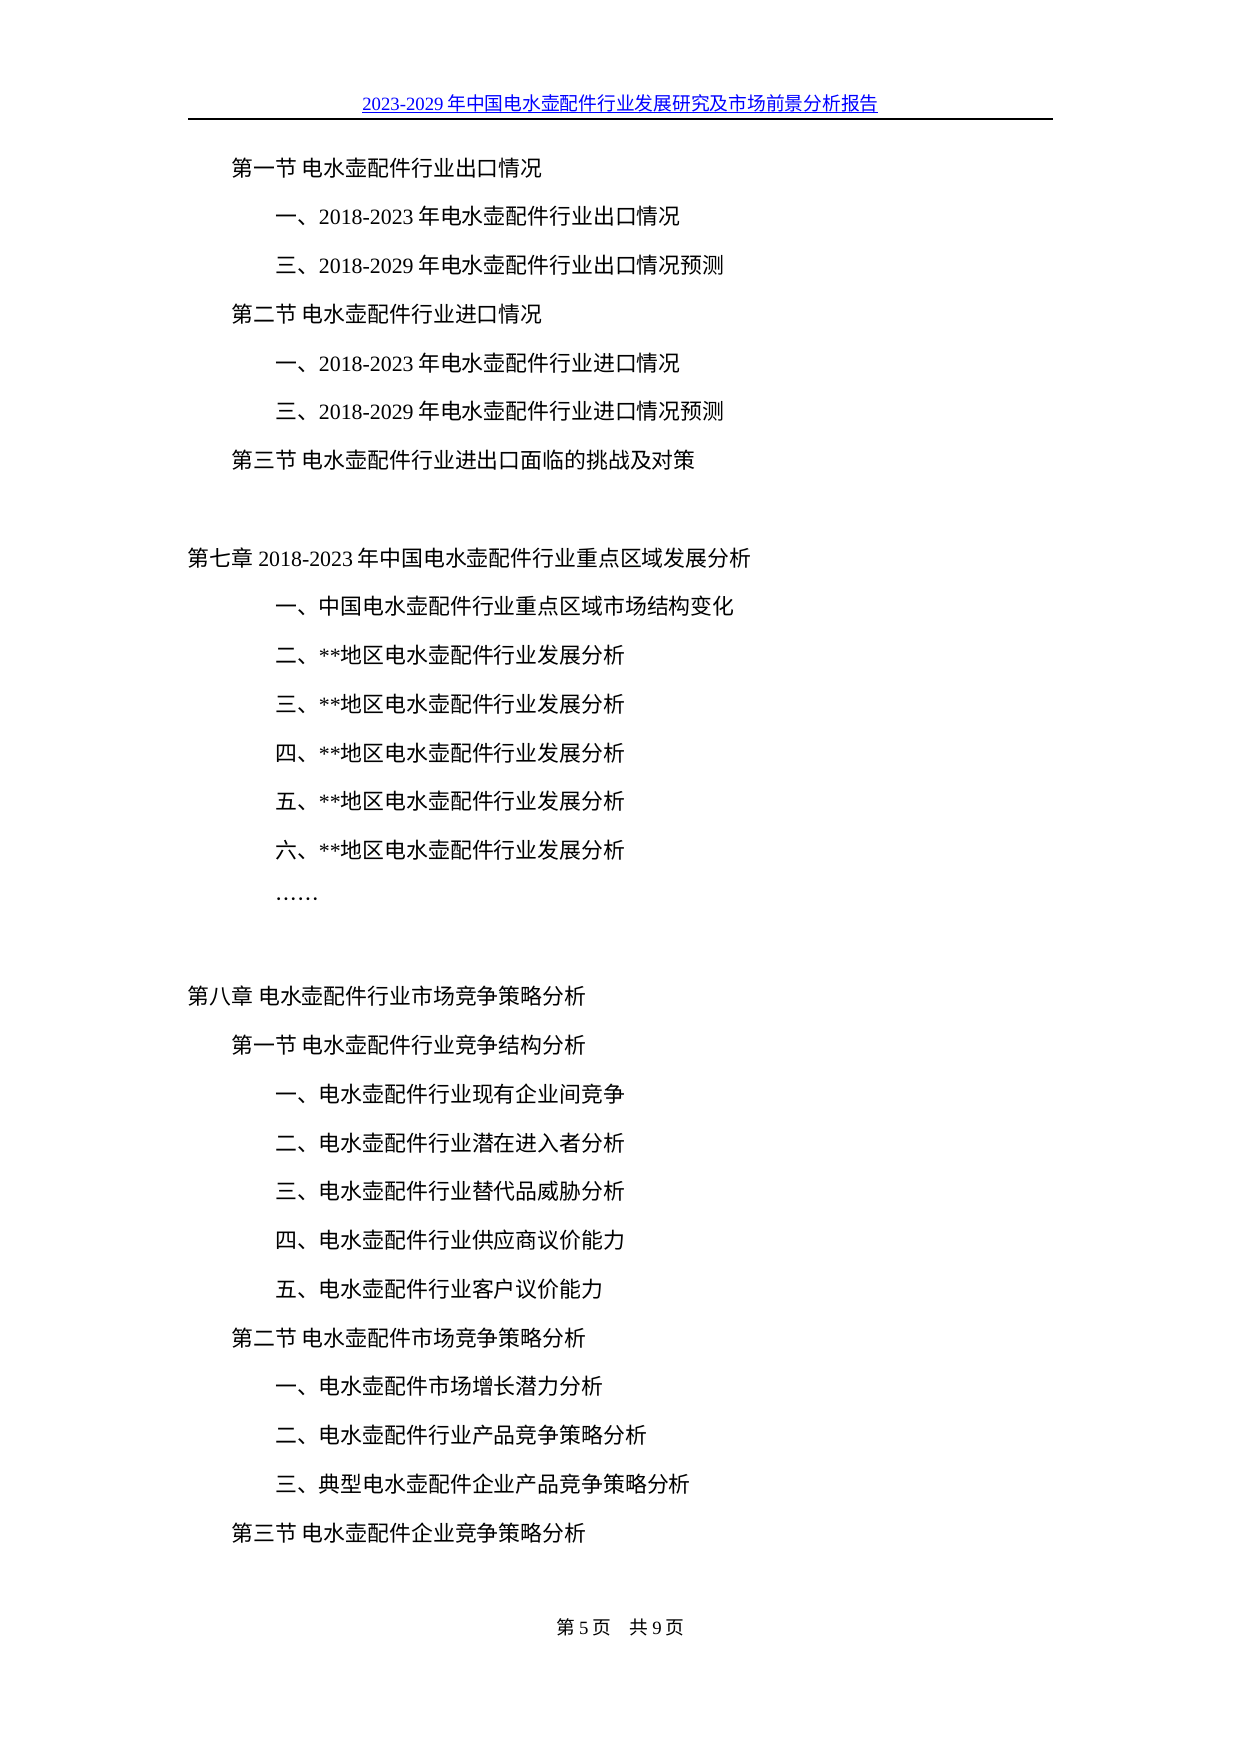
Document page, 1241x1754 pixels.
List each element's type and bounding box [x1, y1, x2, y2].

text [187, 150, 1053, 1548]
